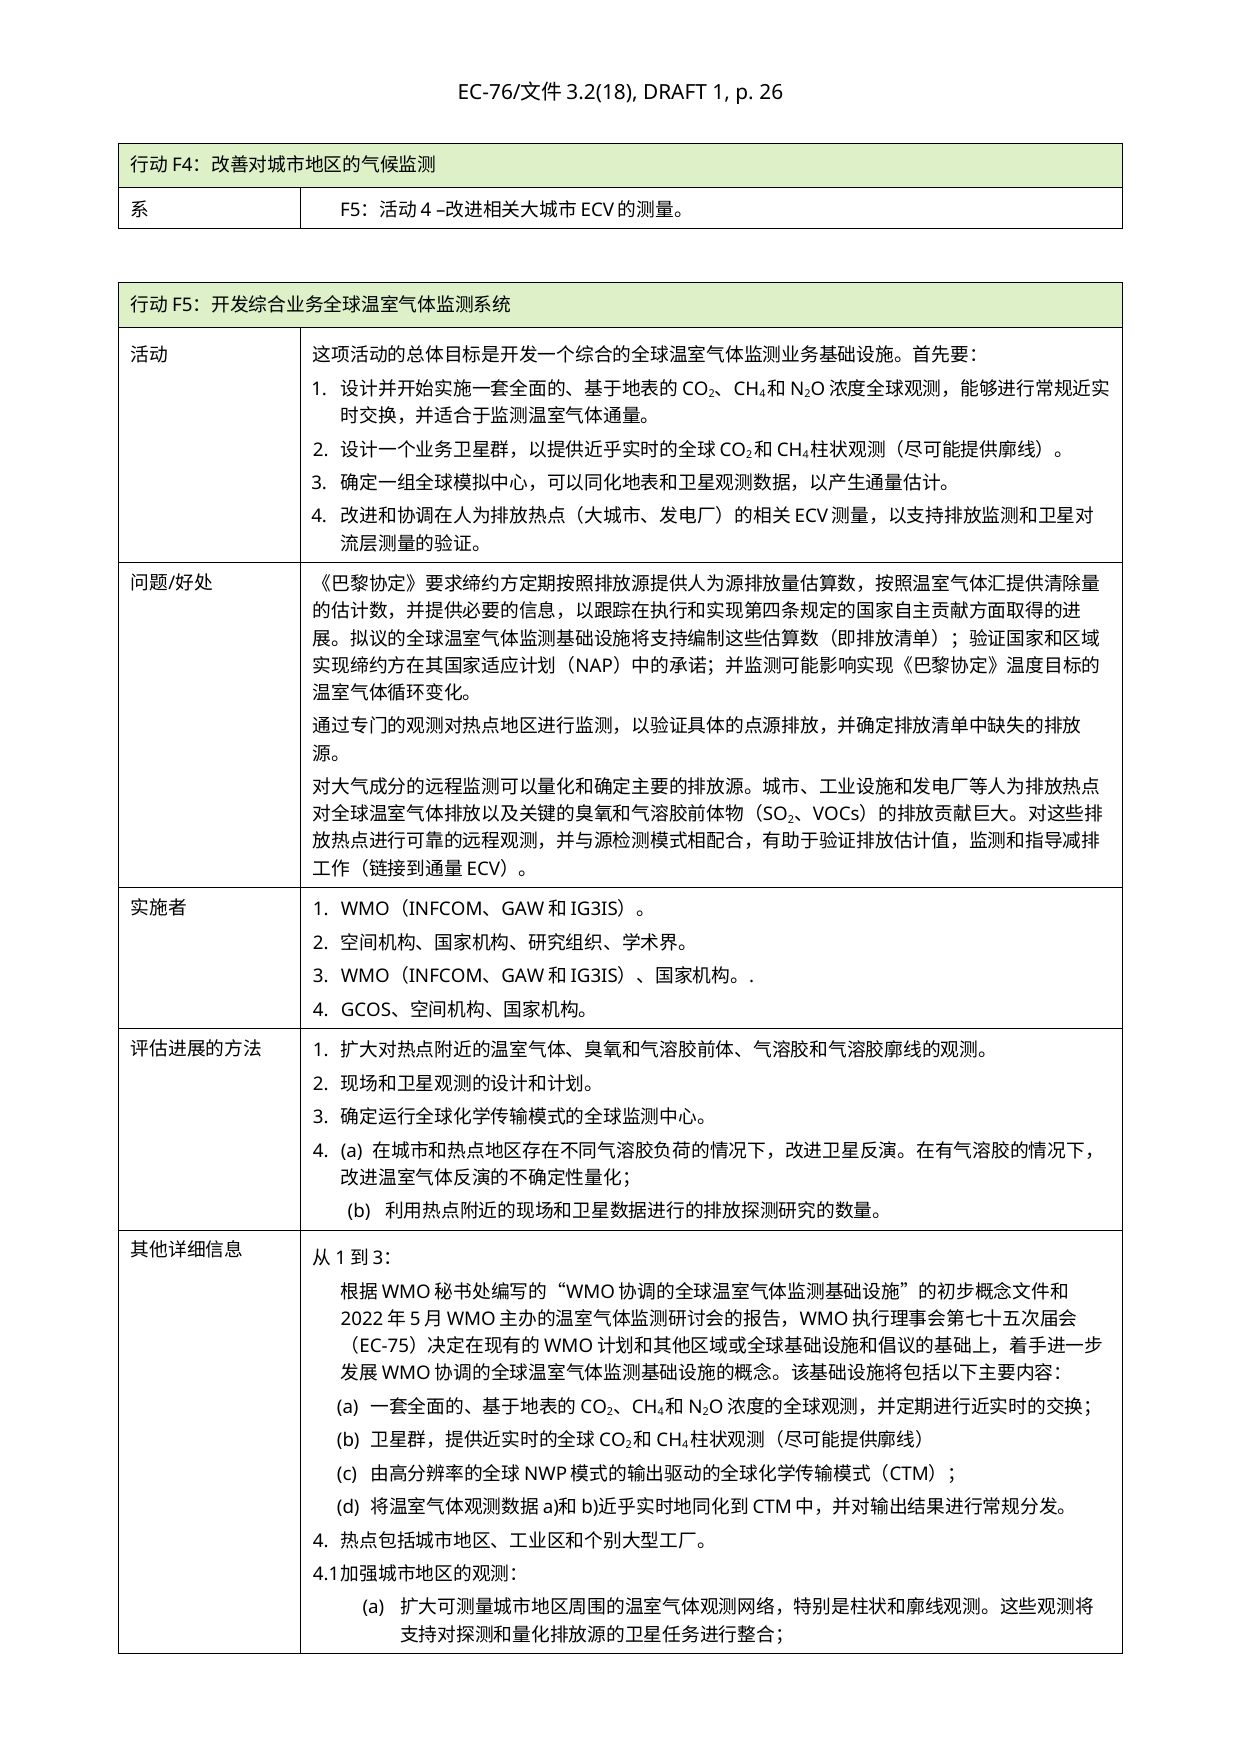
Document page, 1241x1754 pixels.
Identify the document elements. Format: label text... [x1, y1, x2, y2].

table_cell 问题/好处 [119, 563, 300, 887]
table_header 行动F4：改善对城市地区的气候监测 [119, 144, 1122, 187]
table_cell 其他详细信息 [119, 1231, 300, 1653]
table_cell 与其他IP行动的联系 [119, 188, 300, 228]
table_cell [301, 1231, 1122, 1653]
table_cell 1. 扩大对热点附近的温室气体、臭氧和气溶胶前体、气溶胶和气溶胶廓线的观测。 2. 现场和卫星观测的设计和计划。 3. 确定运行全球化学传输模式的全球监测中心。 4. (a) 在城市和热点地区存在不同气溶胶负荷的情况下，改进卫星反演。在有气溶胶的情况下，改进温室气体反演的不确定性量化； (b) 利用热点附近的现场和卫星数据进行的排放探测研究的数量。 [301, 1029, 1122, 1229]
table_cell 1. WMO（INFCOM、GAW和IG3IS）。 2. 空间机构、国家机构、研究组织、学术界。 3. WMO（INFCOM、GAW和IG3IS）、国家机构。. 4. GCOS、空间机构、国家机构。 [301, 888, 1122, 1028]
table_cell 评估进展的方法 [119, 1029, 300, 1229]
table_cell 这项活动的总体目标是开发一个综合的全球温室气体监测业务基础设施。首先要： 1. 设计并开始实施一套全面的、基于地表的CO2、CH4和N2O浓度全球观测，能够进行常规近实时交换，并适合于监测温室气体通量。 2. 设计一个业务卫星群，以提供近乎实时的全球CO2和CH4柱状观测（尽可能提供廓线）。 3. 确定一组全球模拟中心，可以同化地表和卫星观测数据，以产生通量估计。 4. 改进和协调在人为排放热点（大城市、发电厂）的相关ECV测量，以支持排放监测和卫星对流层测量的验证。 [301, 328, 1122, 562]
table_cell B4：扩大大气成分观测。 F5：活动4 –改进相关大城市ECV的测量。 [301, 188, 1122, 228]
table_cell 《巴黎协定》要求缔约方定期按照排放源提供人为源排放量估算数，按照温室气体汇提供清除量的估计数，并提供必要的信息，以跟踪在执行和实现第四条规定的国家自主贡献方面取得的进展。拟议的全球温室气体监测基础设施将支持编制这些估算数（即排放清单）；验证国家和区域实现缔约方在其国家适应计划（NAP）中的承诺；并监测可能影响实现《巴黎协定》温度目标的温室气体循环变化。 通过专门的观测对热点地区进行监测，以验证具体的点源排放，并确定排放清单中缺失的排放源。 对大气成分的远程监测可以量化和确定主要的排放源。城市、工业设施和发电厂等人为排放热点对全球温室气体排放以及关键的臭氧和气溶胶前体物（SO2、VOCs）的排放贡献巨大。对这些排放热点进行可靠的远程观测，并与源检测模式相配合，有助于验证排放估计值，监测和指导减排工作（链接到通量ECV）。 [301, 563, 1122, 887]
table_cell 活动 [119, 328, 300, 562]
table_cell 实施者 [119, 888, 300, 1028]
table_header 行动F5：开发综合业务全球温室气体监测系统 [119, 283, 1122, 327]
